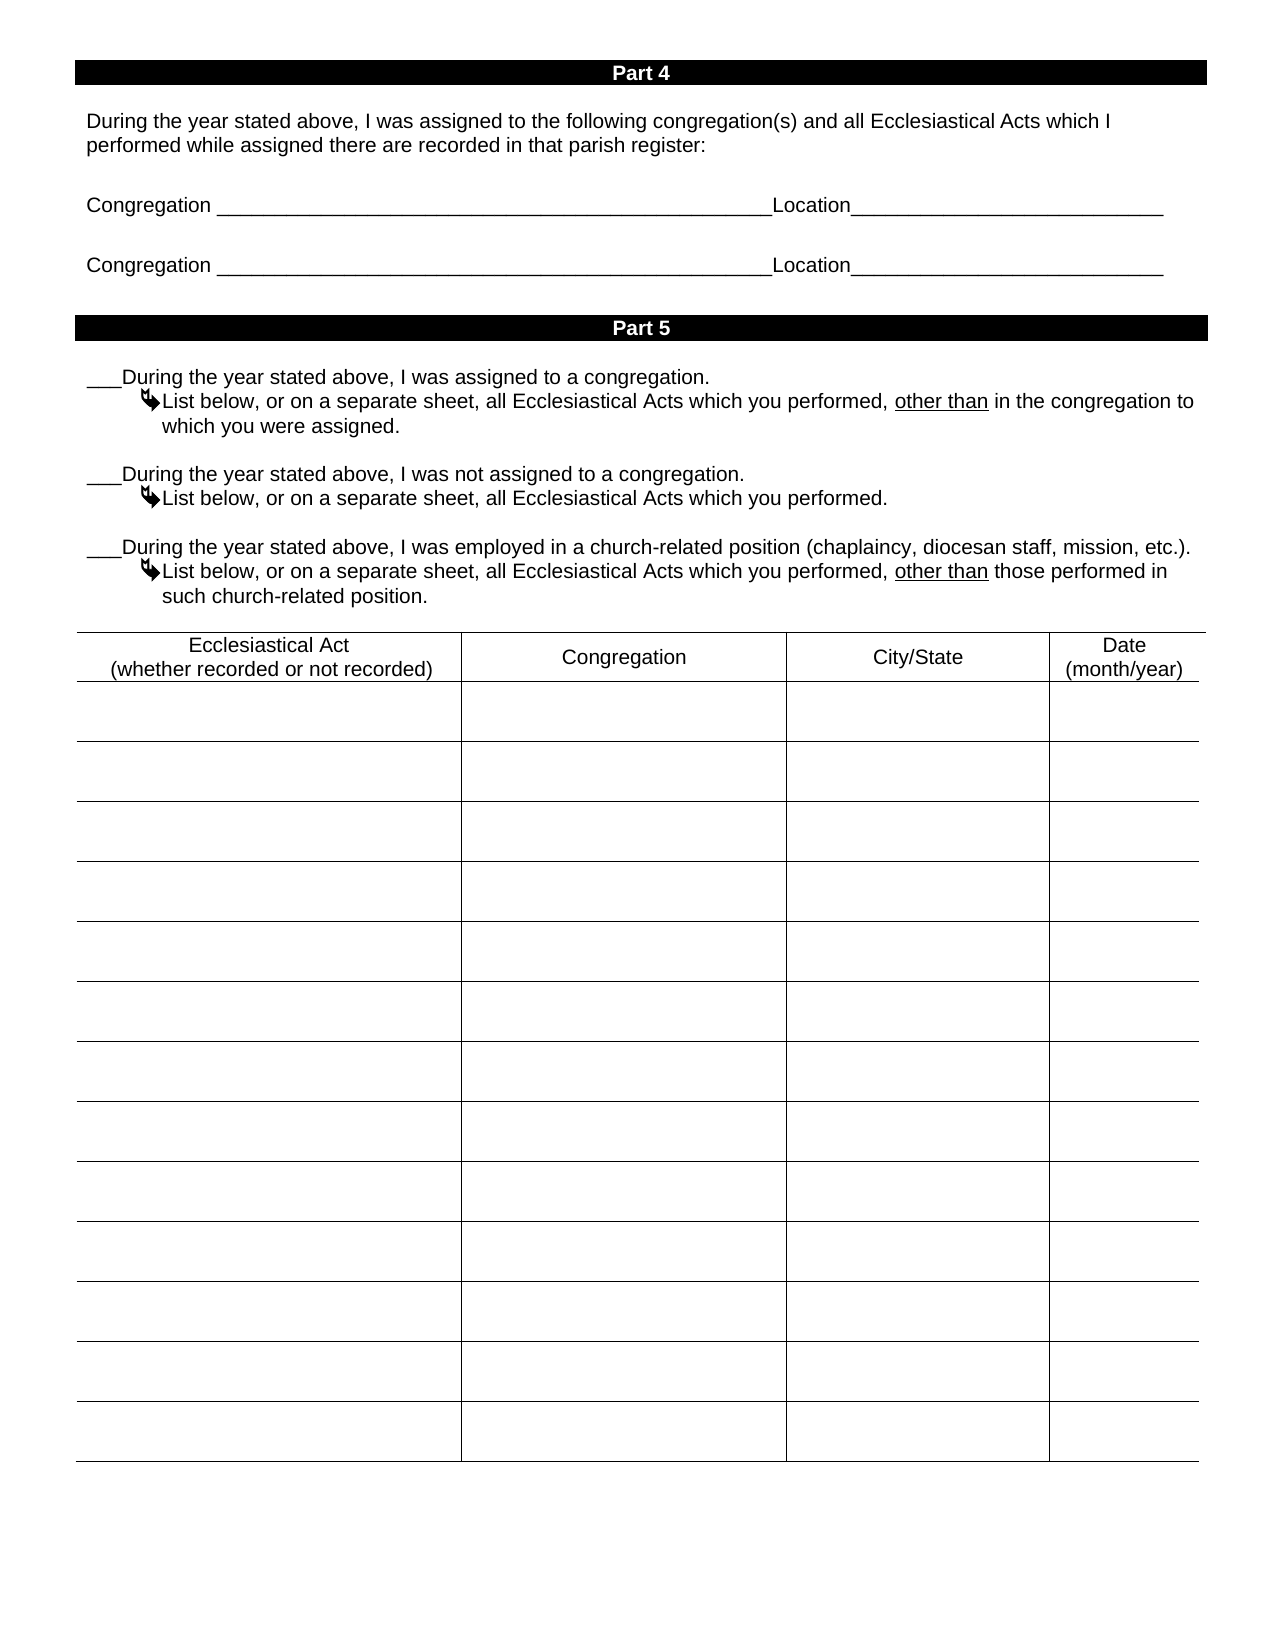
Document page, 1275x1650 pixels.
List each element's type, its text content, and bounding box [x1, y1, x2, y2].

table_cell [1050, 982, 1199, 1041]
table_cell [787, 1342, 1049, 1401]
table_cell [462, 1222, 786, 1281]
table_cell [787, 1042, 1049, 1101]
table_cell City/State [787, 633, 1049, 681]
table_cell [787, 922, 1049, 981]
table_cell [462, 922, 786, 981]
table_cell [462, 682, 786, 741]
table_cell [76, 1222, 461, 1281]
table_cell [1050, 1162, 1199, 1221]
table_cell Ecclesiastical Act (whether recorded or not recorded) [76, 633, 461, 681]
table_cell [1050, 1342, 1199, 1401]
table_cell [787, 1282, 1049, 1341]
table_cell [1050, 1042, 1199, 1101]
table_cell [462, 862, 786, 921]
table_cell [787, 802, 1049, 861]
table_cell [787, 862, 1049, 921]
table_cell [1050, 1402, 1199, 1461]
table_cell During the year stated above, I was assigned to the following congregation(s) and all Ecclesiastical Acts which I performed while assigned there are recorded in that parish register: Congregation ________________________________________________Location___________________________ Congregation ________________________________________________Location___________________________ [75, 85, 1207, 291]
table_cell [462, 1402, 786, 1461]
table_cell [462, 802, 786, 861]
table_cell [76, 802, 461, 861]
table_cell [76, 682, 461, 741]
table_cell ___During the year stated above, I was assigned to a congregation. List below, or on a separate sheet, all Ecclesiastical Acts which you performed, other than in the congregation to which you were assigned. ___During the year stated above, I was not assigned to a congregation. List below, or on a separate sheet, all Ecclesiastical Acts which you performed. ___During the year stated above, I was employed in a church-related position (chaplaincy, diocesan staff, mission, etc.). List below, or on a separate sheet, all Ecclesiastical Acts which you performed, other than those performed in such church-related position. [76, 341, 1207, 632]
table_cell Date (month/year) [1050, 633, 1199, 681]
table_cell [1050, 682, 1199, 741]
table_cell Congregation [462, 633, 786, 681]
table_cell [76, 742, 461, 801]
table_cell [787, 682, 1049, 741]
table_cell [462, 1282, 786, 1341]
table_cell [787, 1222, 1049, 1281]
table_cell [76, 1102, 461, 1161]
table_header Part 5 [76, 316, 1207, 340]
table_cell [76, 922, 461, 981]
table_cell [462, 1102, 786, 1161]
table_cell [462, 1162, 786, 1221]
table_cell [787, 1102, 1049, 1161]
table_cell [76, 1042, 461, 1101]
table_header Part 4 [75, 61, 1207, 85]
table_cell [76, 1162, 461, 1221]
table_cell [462, 742, 786, 801]
table_cell [1050, 1102, 1199, 1161]
table_cell [1050, 802, 1199, 861]
table_cell [76, 862, 461, 921]
table_cell [1050, 1282, 1199, 1341]
table_cell [1050, 862, 1199, 921]
table_cell [787, 1162, 1049, 1221]
table_cell [787, 982, 1049, 1041]
table_cell [462, 982, 786, 1041]
table_cell [462, 1342, 786, 1401]
table_cell [787, 742, 1049, 801]
table_cell [787, 1402, 1049, 1461]
table_cell [76, 1342, 461, 1401]
table_cell [76, 1282, 461, 1341]
table_cell [76, 982, 461, 1041]
table_cell [76, 1402, 461, 1461]
table_cell [1050, 742, 1199, 801]
table_cell [1050, 1222, 1199, 1281]
table_cell [1050, 922, 1199, 981]
table_cell [462, 1042, 786, 1101]
